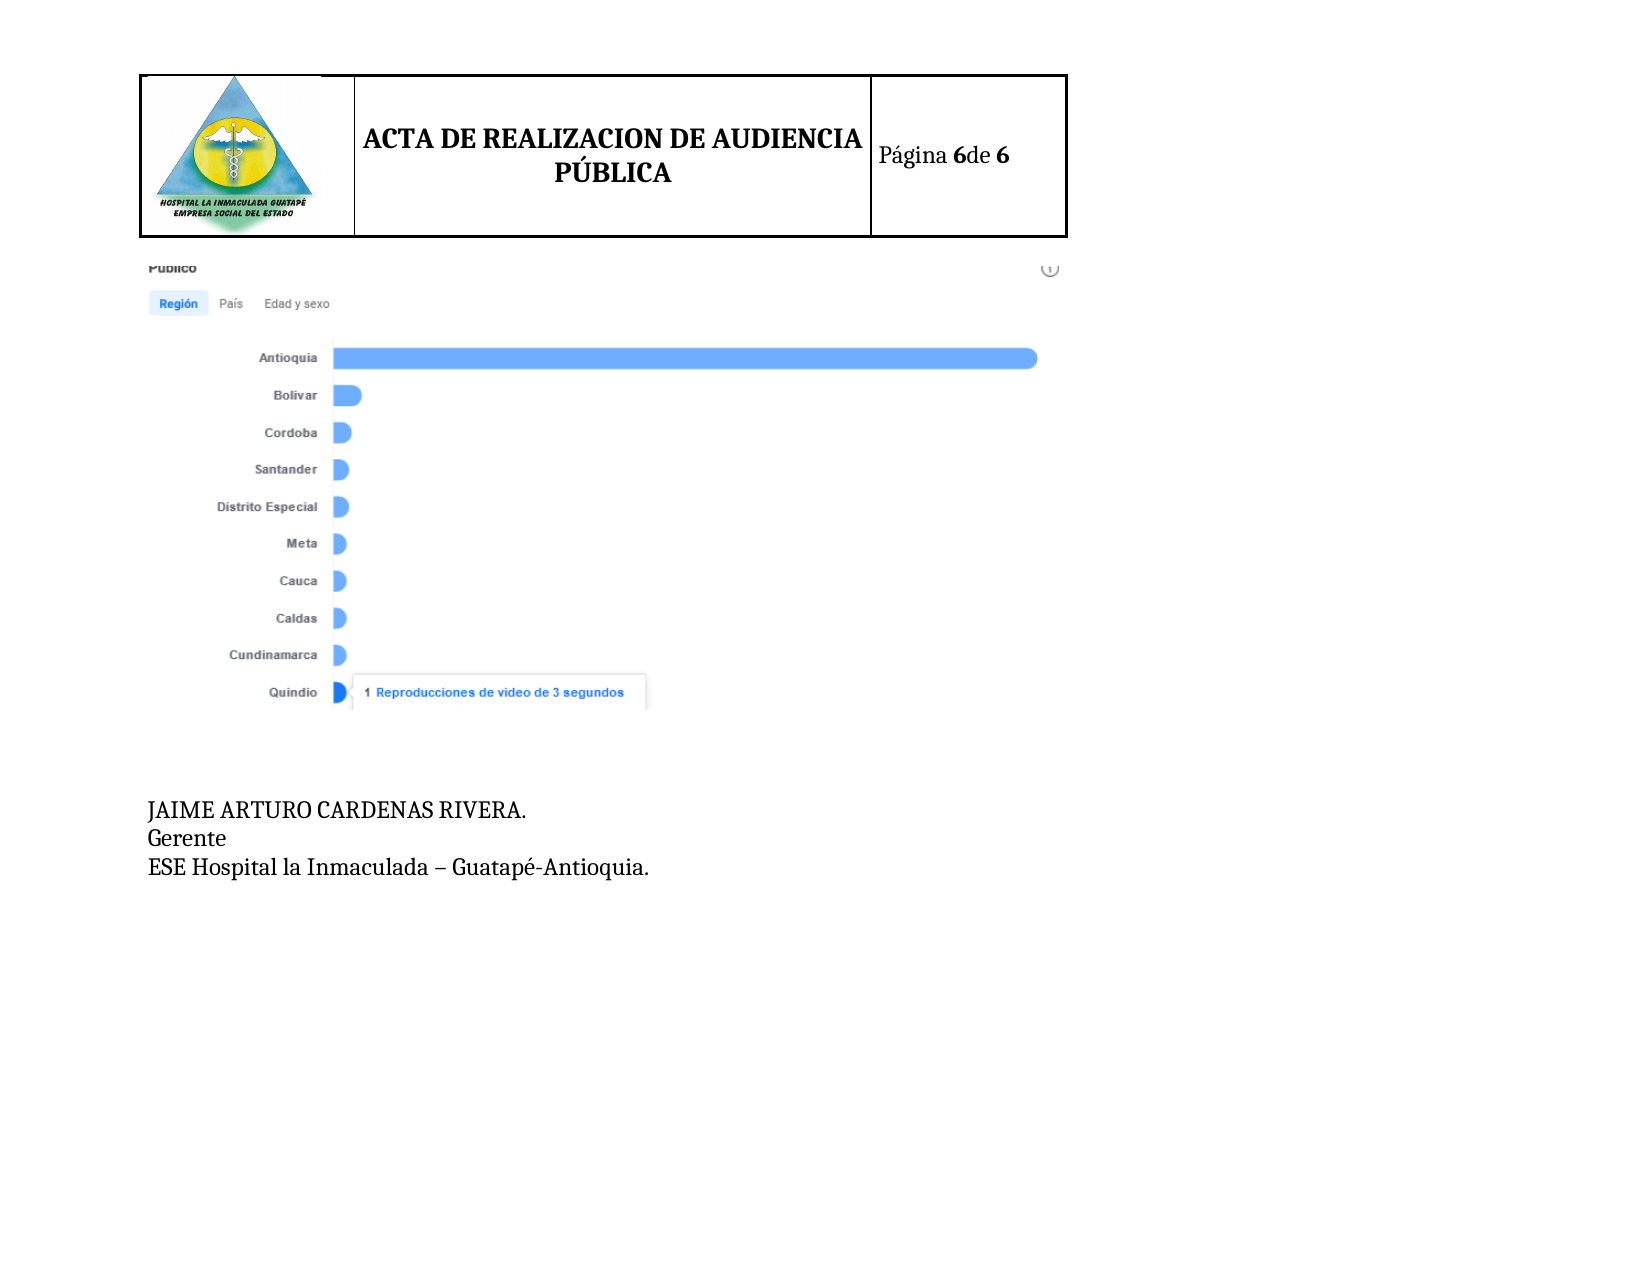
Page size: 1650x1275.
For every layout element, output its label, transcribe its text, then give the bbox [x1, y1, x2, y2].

text ESE Hospital la Inmaculada – Guatapé-Antioquia. [148, 853, 1502, 882]
picture [147, 266, 1069, 710]
text Gerente [148, 824, 1502, 853]
picture [147, 76, 322, 235]
text JAIME ARTURO CARDENAS RIVERA. [148, 796, 1502, 824]
